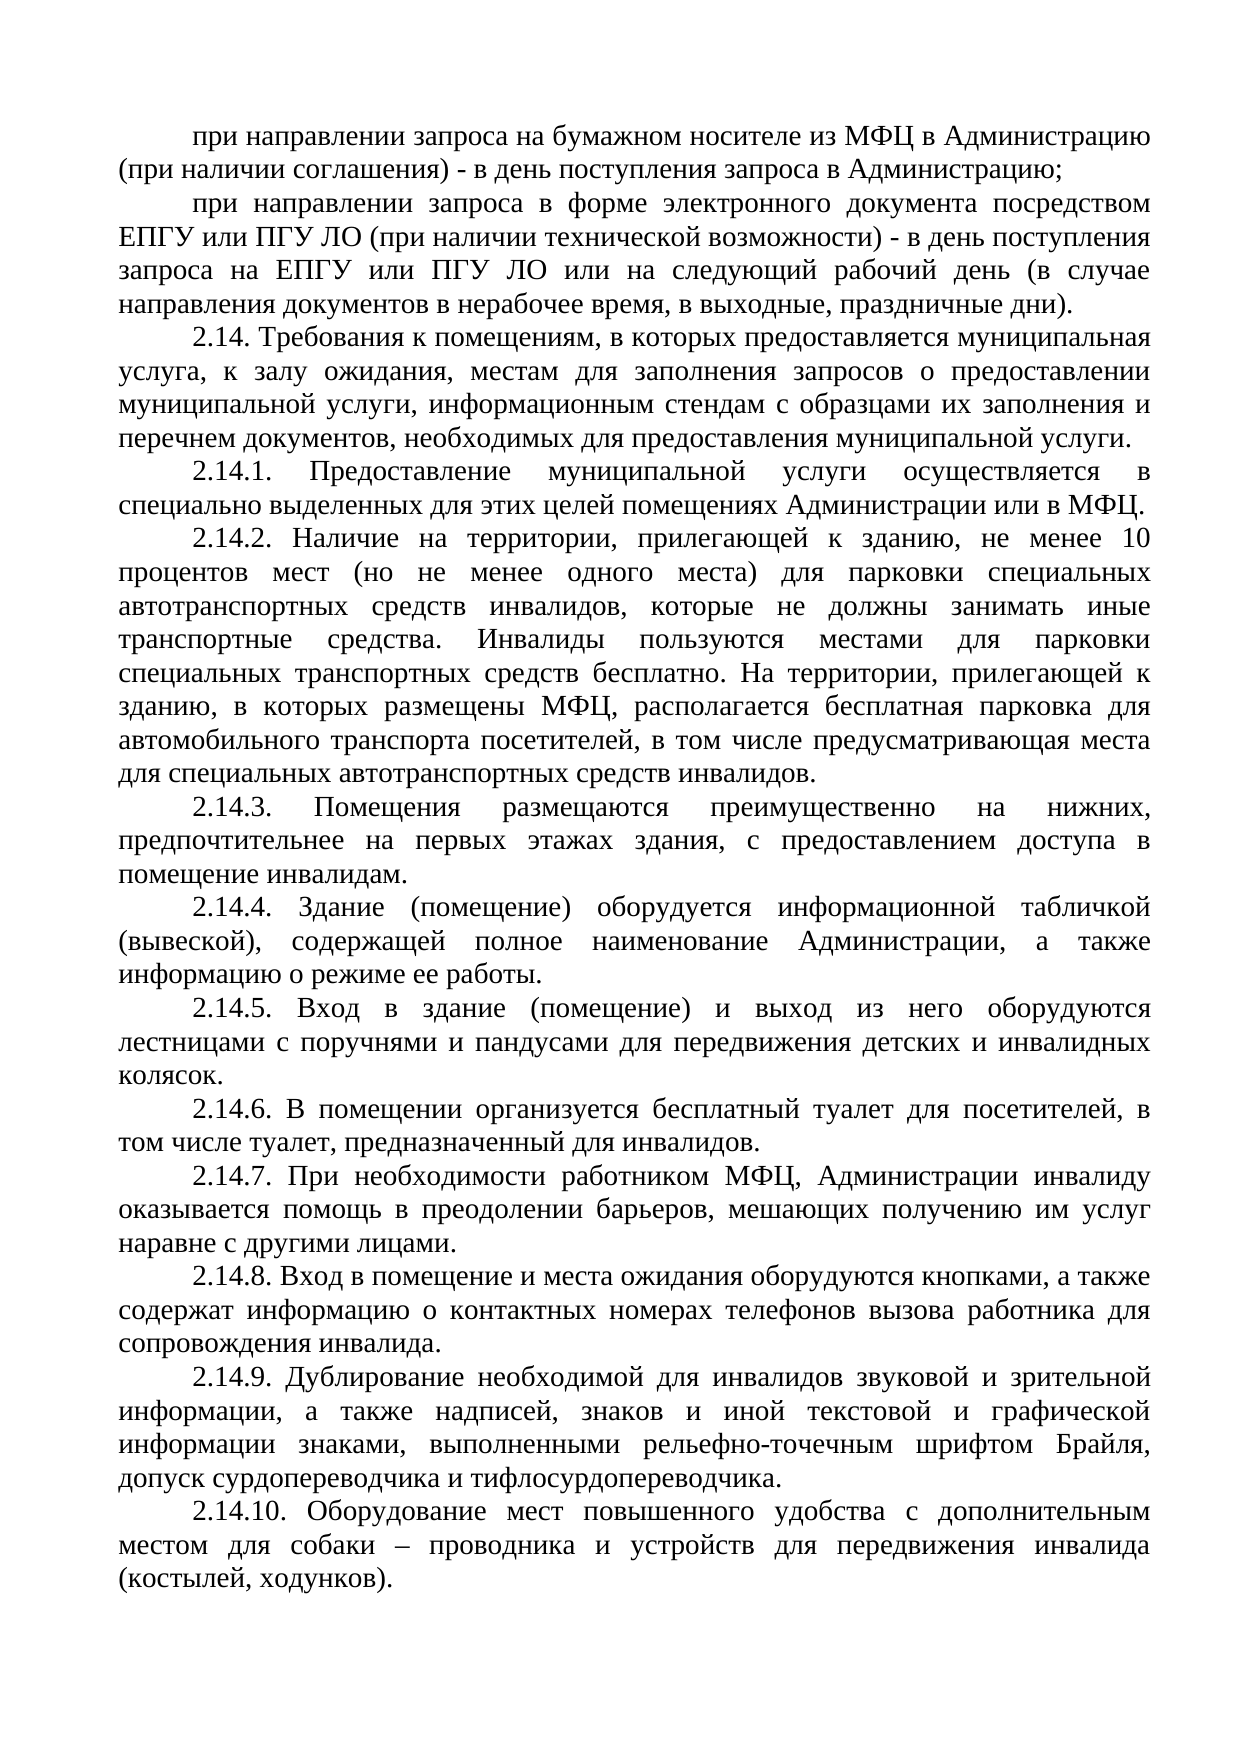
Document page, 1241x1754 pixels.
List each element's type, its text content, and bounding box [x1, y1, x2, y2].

text 2.14.1. Предоставление муниципальной услуги осуществляется в специально выделенных для этих целей помещениях Администрации или в МФЦ. [118, 453, 1152, 521]
text 2.14.8. Вход в помещение и места ожидания оборудуются кнопками, а также содержат информацию о контактных номерах телефонов вызова работника для сопровождения инвалида. [118, 1258, 1152, 1359]
text 2.14. Требования к помещениям, в которых предоставляется муниципальная услуга, к залу ожидания, местам для заполнения запросов о предоставлении муниципальной услуги, информационным стендам с образцами их заполнения и перечнем документов, необходимых для предоставления муниципальной услуги. [118, 319, 1152, 453]
text при направлении запроса в форме электронного документа посредством ЕПГУ или ПГУ ЛО (при наличии технической возможности) - в день поступления запроса на ЕПГУ или ПГУ ЛО или на следующий рабочий день (в случае направления документов в нерабочее время, в выходные, праздничные дни). [118, 185, 1152, 319]
text 2.14.9. Дублирование необходимой для инвалидов звуковой и зрительной информации, а также надписей, знаков и иной текстовой и графической информации знаками, выполненными рельефно-точечным шрифтом Брайля, допуск сурдопереводчика и тифлосурдопереводчика. [118, 1359, 1152, 1493]
text 2.14.7. При необходимости работником МФЦ, Администрации инвалиду оказывается помощь в преодолении барьеров, мешающих получению им услуг наравне с другими лицами. [118, 1158, 1152, 1258]
text 2.14.10. Оборудование мест повышенного удобства с дополнительным местом для собаки – проводника и устройств для передвижения инвалида (костылей, ходунков). [118, 1493, 1152, 1594]
text 2.14.2. Наличие на территории, прилегающей к зданию, не менее 10 процентов мест (но не менее одного места) для парковки специальных автотранспортных средств инвалидов, которые не должны занимать иные транспортные средства. Инвалиды пользуются местами для парковки специальных транспортных средств бесплатно. На территории, прилегающей к зданию, в которых размещены МФЦ, располагается бесплатная парковка для автомобильного транспорта посетителей, в том числе предусматривающая места для специальных автотранспортных средств инвалидов. [118, 521, 1152, 789]
text 2.14.6. В помещении организуется бесплатный туалет для посетителей, в том числе туалет, предназначенный для инвалидов. [118, 1091, 1152, 1158]
text 2.14.5. Вход в здание (помещение) и выход из него оборудуются лестницами с поручнями и пандусами для передвижения детских и инвалидных колясок. [118, 990, 1152, 1091]
text при направлении запроса на бумажном носителе из МФЦ в Администрацию (при наличии соглашения) - в день поступления запроса в Администрацию; [118, 118, 1152, 185]
text 2.14.3. Помещения размещаются преимущественно на нижних, предпочтительнее на первых этажах здания, с предоставлением доступа в помещение инвалидам. [118, 789, 1152, 889]
text 2.14.4. Здание (помещение) оборудуется информационной табличкой (вывеской), содержащей полное наименование Администрации, а также информацию о режиме ее работы. [118, 889, 1152, 990]
